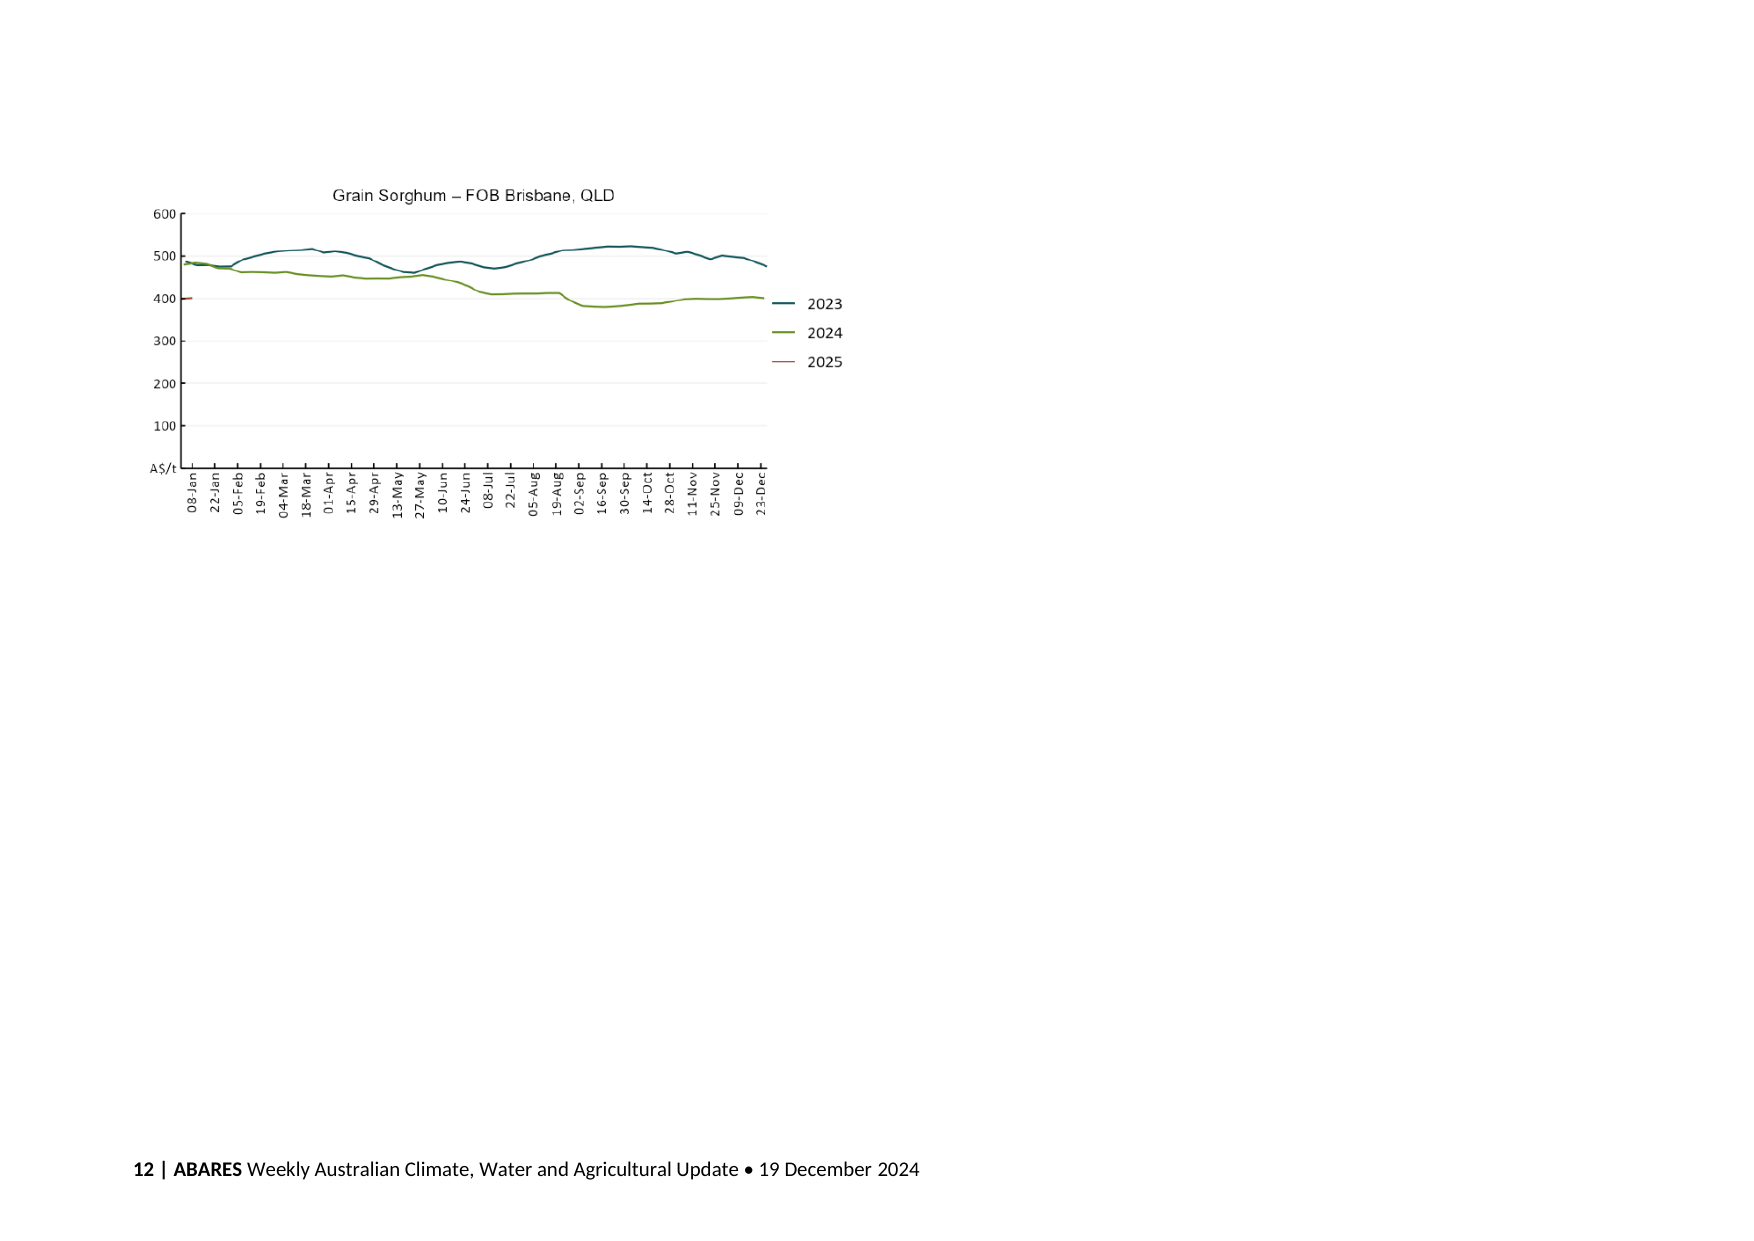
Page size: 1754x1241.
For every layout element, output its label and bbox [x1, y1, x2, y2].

picture [132, 150, 1587, 968]
